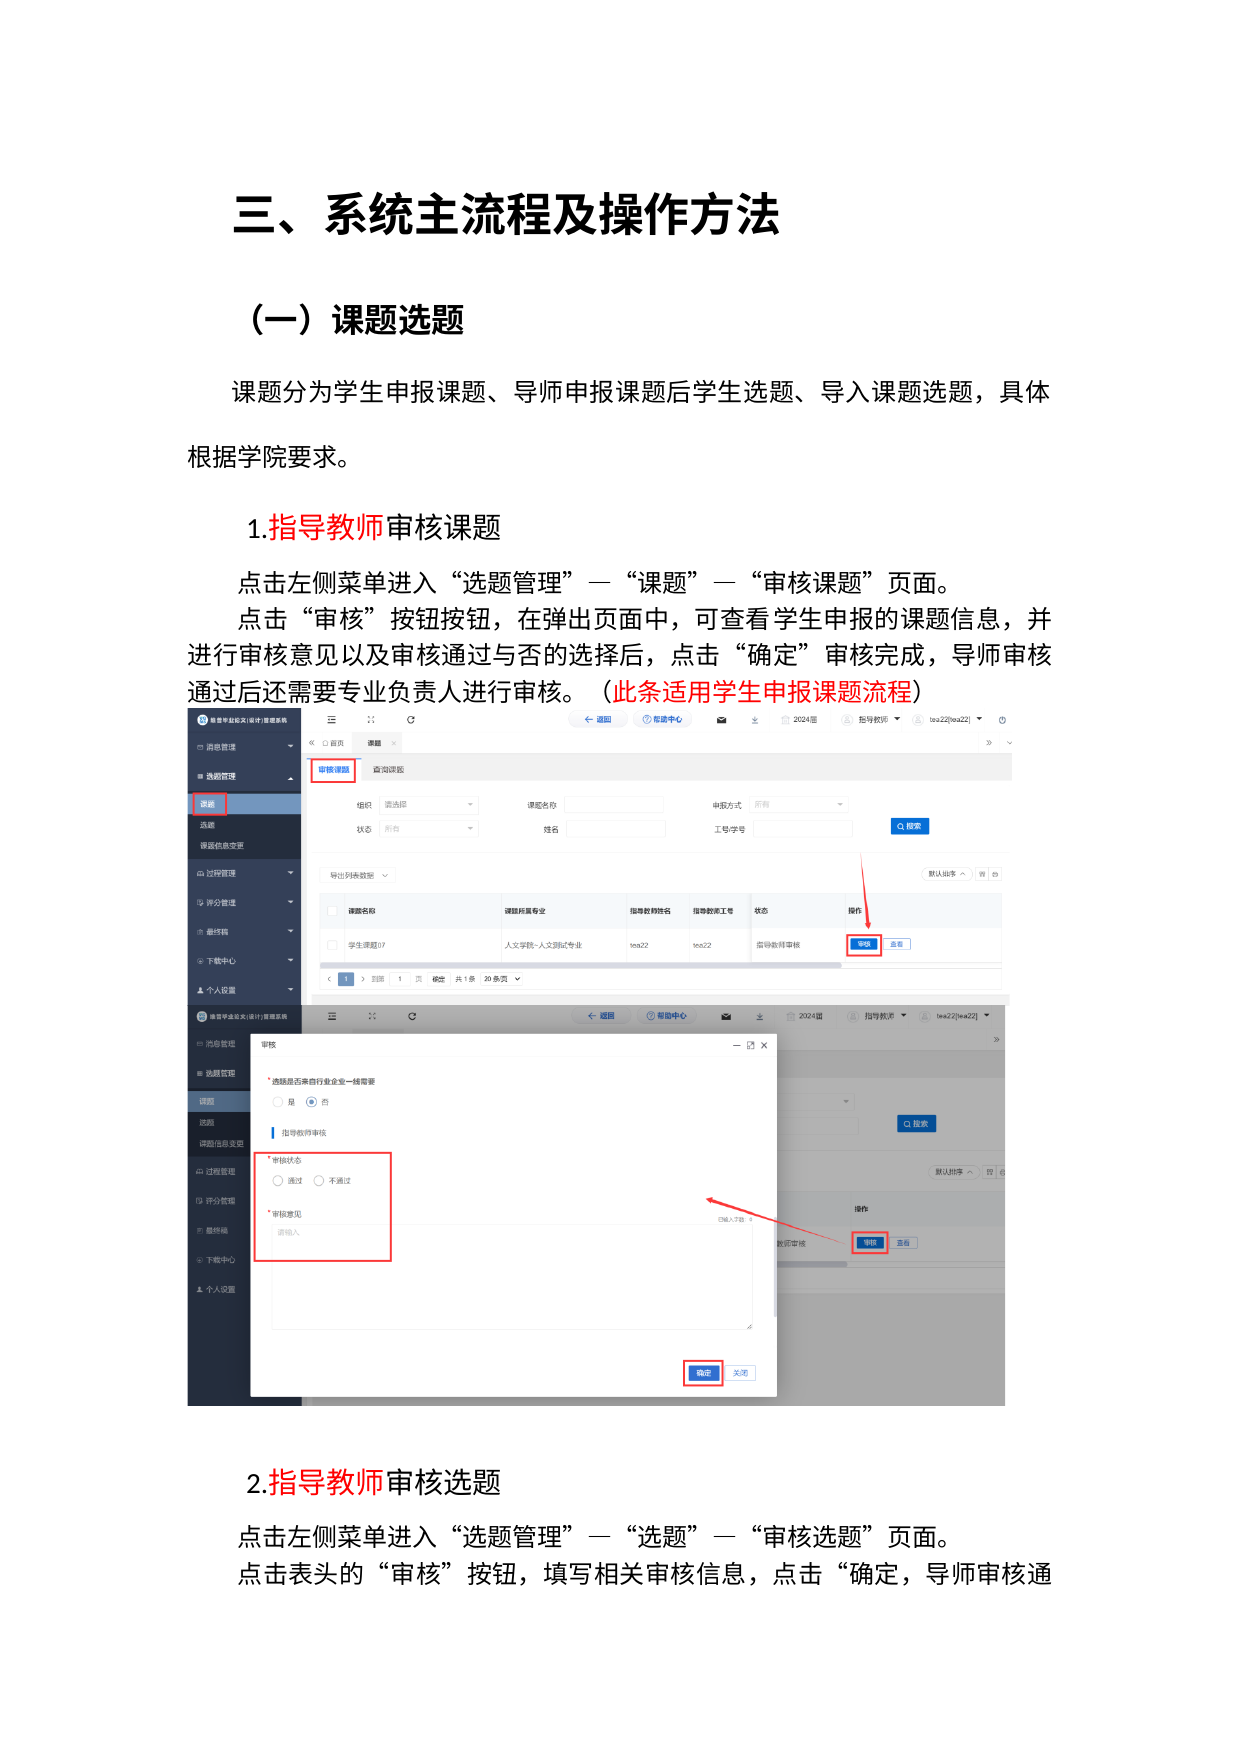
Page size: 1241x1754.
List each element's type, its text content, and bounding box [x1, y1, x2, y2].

subtitle 1.指导教师审核课题 [187, 505, 1053, 547]
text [187, 1554, 1053, 1590]
text 课题分为学生申报课题、导师申报课题后学生选题、导入课题选题，具体根据学院要求。 [187, 358, 1053, 488]
text 点击左侧菜单进入“选题管理”—“选题”—“审核选题”页面。 [187, 1518, 1053, 1554]
subtitle （一）课题选题 [187, 294, 1053, 342]
text 点击左侧菜单进入“选题管理”—“课题”—“审核课题”页面。 [187, 563, 1053, 599]
subtitle 三、系统主流程及操作方法 [187, 178, 1053, 244]
text 点击“审核”按钮按钮，在弹出页面中，可查看学生申报的课题信息，并进行审核意见以及审核通过与否的选择后，点击“确定”审核完成，导师审核通过后还需要专业负责人进行审核。（此条适用学生申报课题流程） [187, 599, 1053, 708]
picture [187, 708, 1012, 1406]
subtitle 2.指导教师审核选题 [187, 1459, 1053, 1502]
